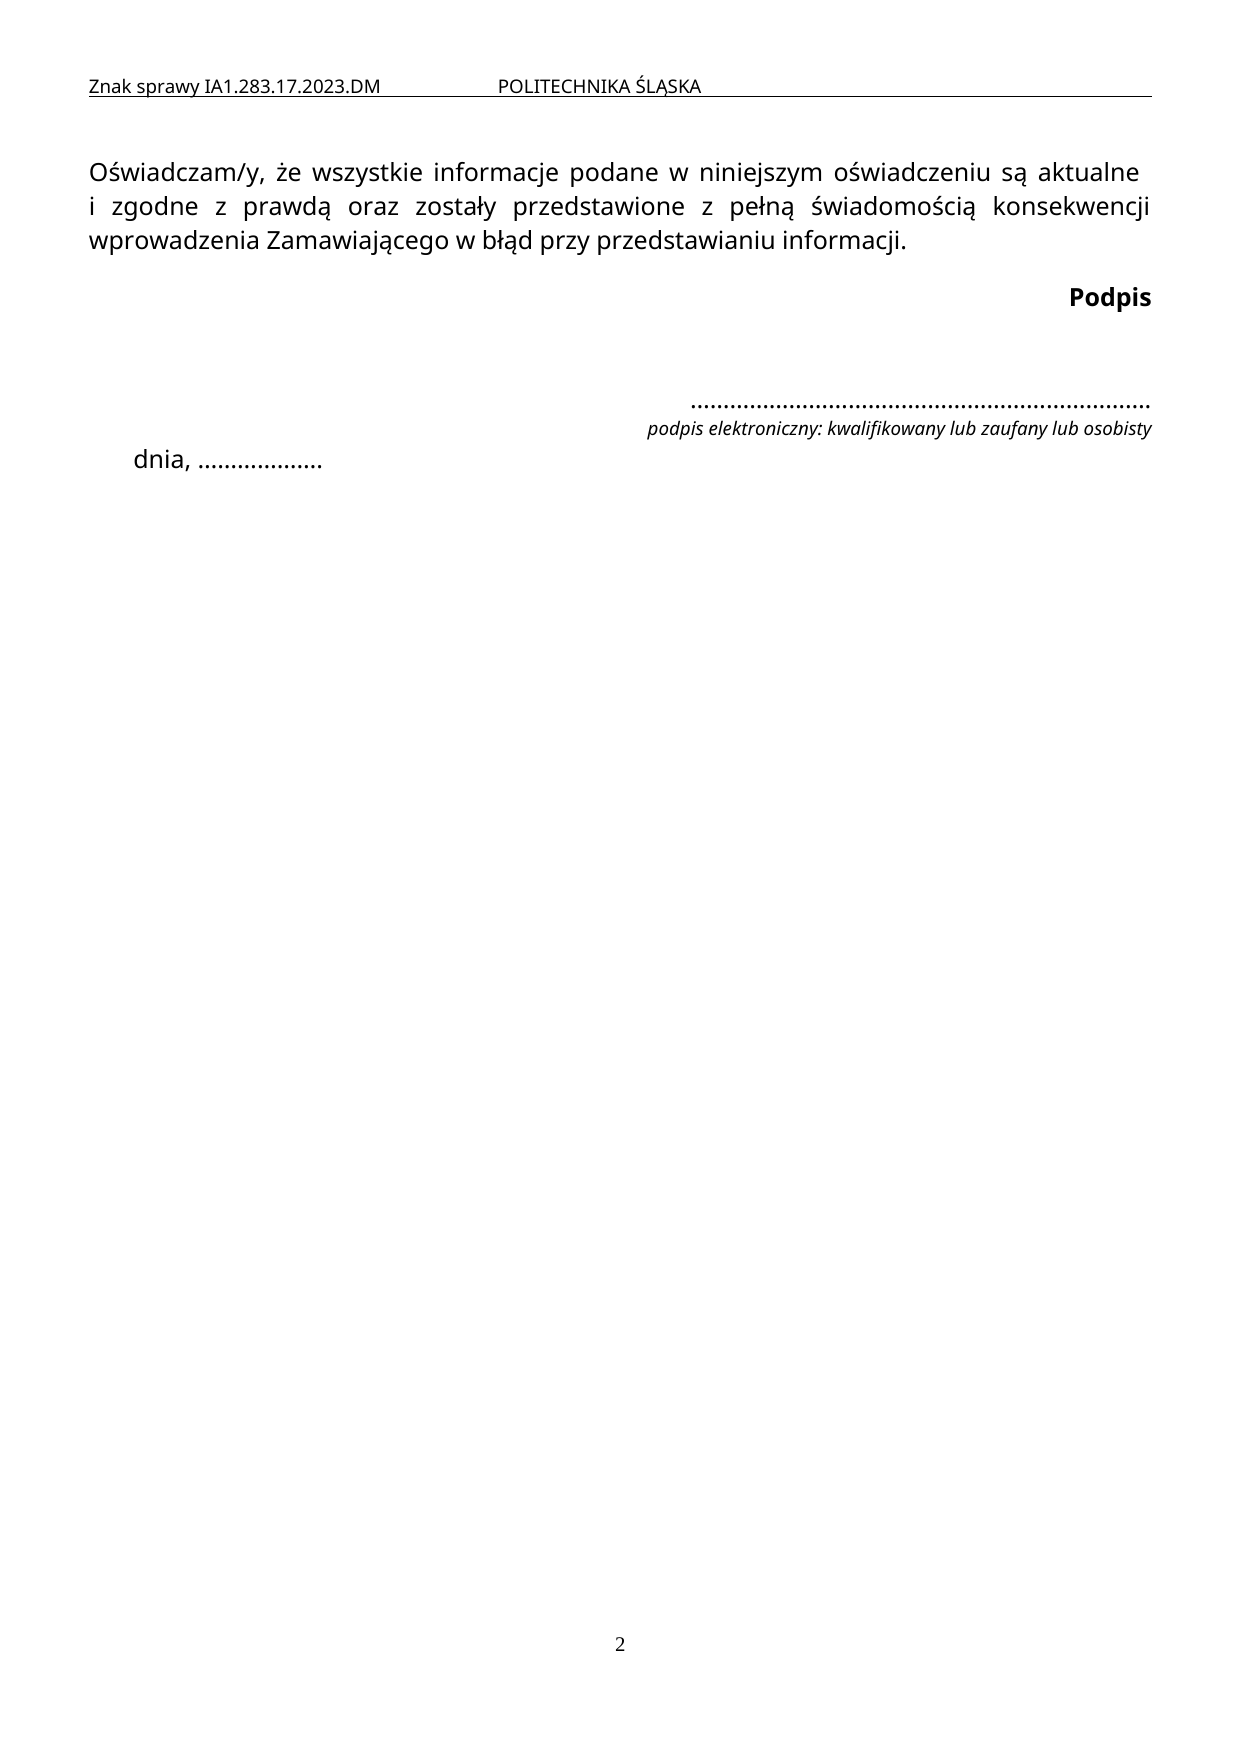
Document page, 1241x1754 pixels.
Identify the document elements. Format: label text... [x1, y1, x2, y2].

text podpis elektroniczny: kwalifikowany lub zaufany lub osobisty [487, 416, 1152, 441]
text …………………………..….……………………………. [576, 382, 1152, 416]
text Oświadczam/y, że wszystkie informacje podane w niniejszym oświadczeniu są aktualne i zgodne z prawdą oraz zostały przedstawione z pełną świadomością konsekwencji wprowadzenia Zamawiającego w błąd przy przedstawianiu informacji. [89, 154, 1152, 257]
text Podpis [576, 279, 1152, 313]
text dnia, ………………. [133, 441, 1152, 475]
